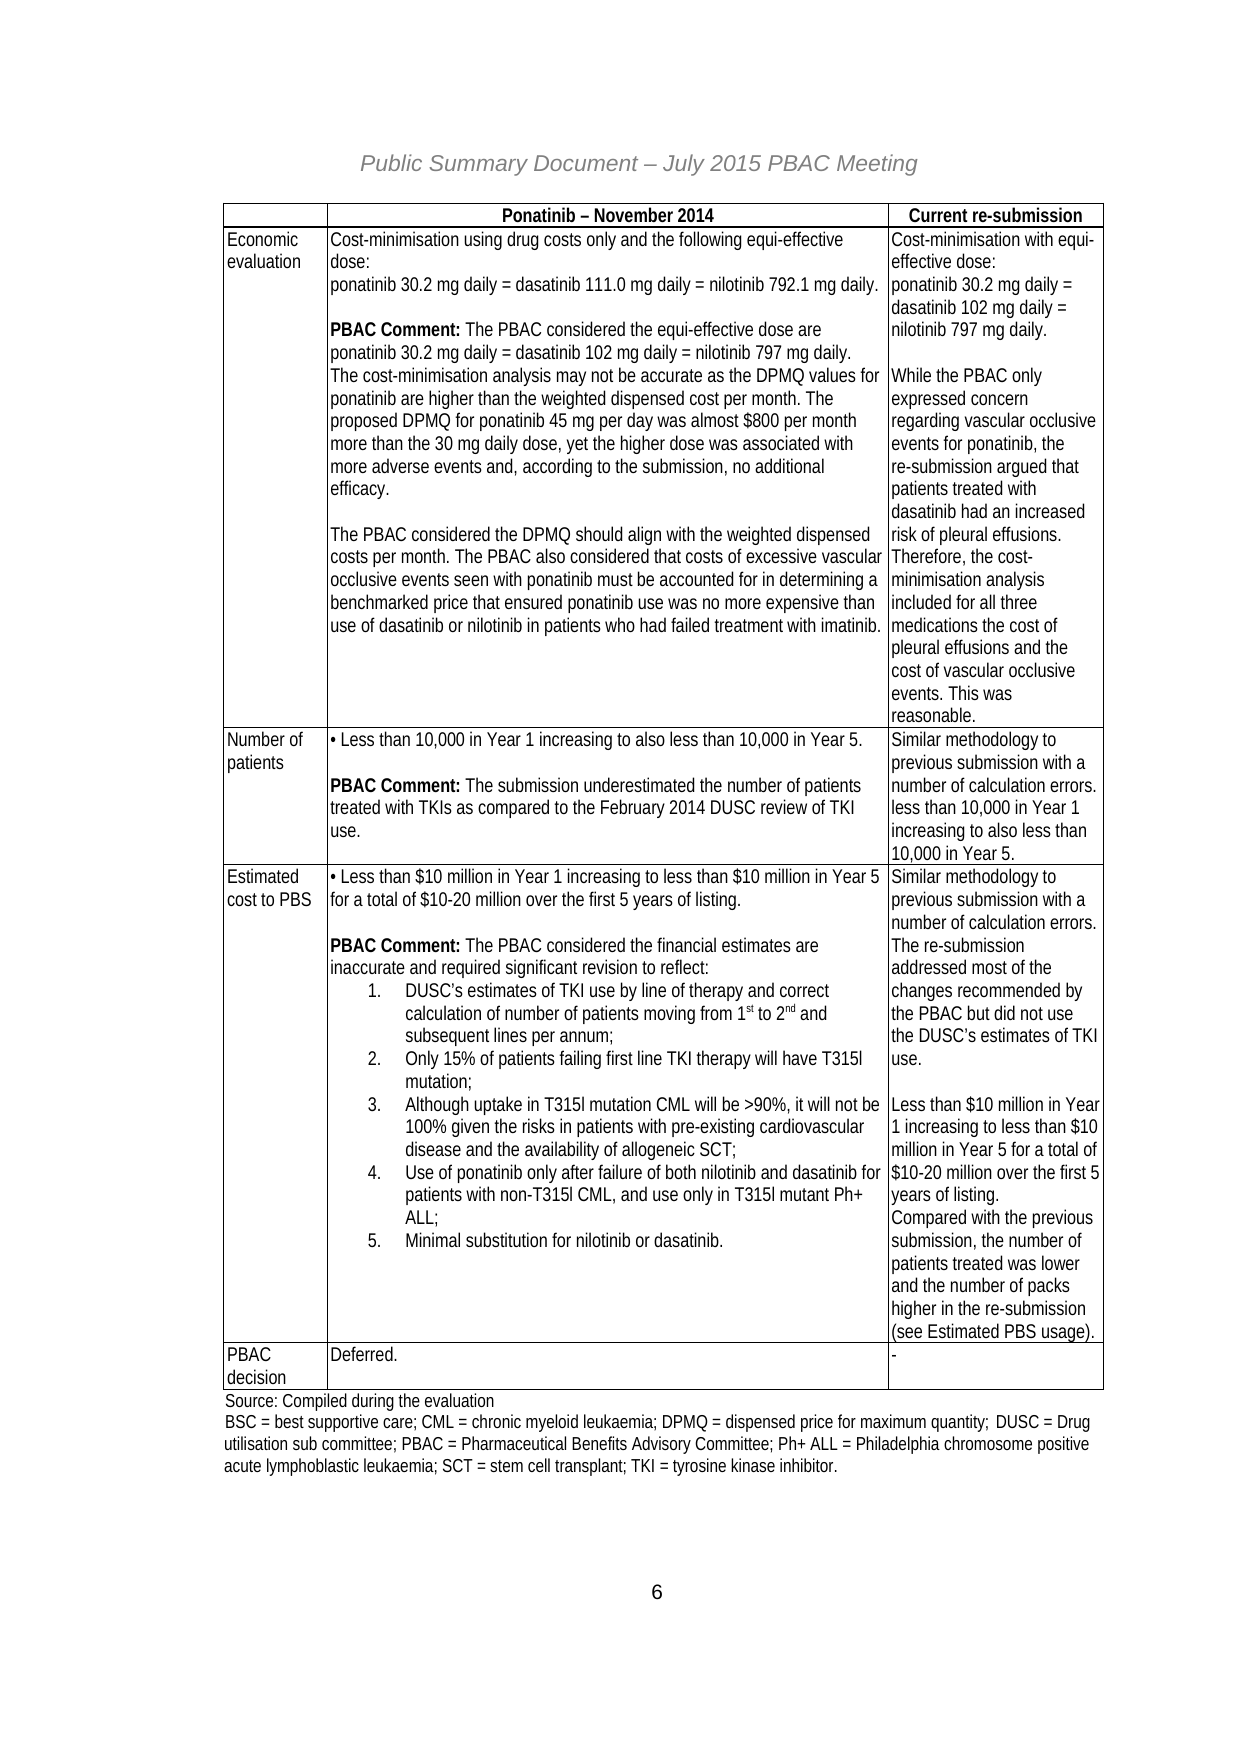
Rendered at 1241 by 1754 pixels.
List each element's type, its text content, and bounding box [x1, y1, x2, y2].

table_cell • Less than $10 million in Year 1 increasing to less than $10 million in Year 5 for a total of $10-20 million over the first 5 years of listing. PBAC Comment: The PBAC considered the financial estimates are inaccurate and required significant revision to reflect: DUSC’s estimates of TKI use by line of therapy and correct calculation of number of patients moving from 1st to 2nd and subsequent lines per annum; Only 15% of patients failing first line TKI therapy will have T315l mutation; Although uptake in T315l mutation CML will be >90%, it will not be 100% given the risks in patients with pre-existing cardiovascular disease and the availability of allogeneic SCT; Use of ponatinib only after failure of both nilotinib and dasatinib for patients with non-T315l CML, and use only in T315l mutant Ph+ ALL; Minimal substitution for nilotinib or dasatinib. [328, 865, 888, 1342]
table_header Ponatinib – November 2014 [328, 204, 888, 226]
table_cell Similar methodology to previous submission with a number of calculation errors. less than 10,000 in Year 1 increasing to also less than 10,000 in Year 5. [889, 728, 1103, 864]
table_cell Cost-minimisation using drug costs only and the following equi-effective dose: ponatinib 30.2 mg daily = dasatinib 111.0 mg daily = nilotinib 792.1 mg daily. PBAC Comment: The PBAC considered the equi-effective dose are ponatinib 30.2 mg daily = dasatinib 102 mg daily = nilotinib 797 mg daily. The cost-minimisation analysis may not be accurate as the DPMQ values for ponatinib are higher than the weighted dispensed cost per month. The proposed DPMQ for ponatinib 45 mg per day was almost $800 per month more than the 30 mg daily dose, yet the higher dose was associated with more adverse events and, according to the submission, no additional efficacy. The PBAC considered the DPMQ should align with the weighted dispensed costs per month. The PBAC also considered that costs of excessive vascular occlusive events seen with ponatinib must be accounted for in determining a benchmarked price that ensured ponatinib use was no more expensive than use of dasatinib or nilotinib in patients who had failed treatment with imatinib. [328, 228, 888, 727]
table_header Current re-submission [889, 204, 1103, 226]
table_cell Deferred. [328, 1343, 888, 1389]
text BSC = best supportive care; CML = chronic myeloid leukaemia; DPMQ = dispensed price for maximum quantity; DUSC = Drug utilisation sub committee; PBAC = Pharmaceutical Benefits Advisory Committee; Ph+ ALL = Philadelphia chromosome positive acute lymphoblastic leukaemia; SCT = stem cell transplant; TKI = tyrosine kinase inhibitor. [224, 1411, 1090, 1476]
table_cell Number of patients [224, 728, 327, 864]
table_cell PBAC decision [224, 1343, 327, 1389]
table_cell Cost-minimisation with equi-effective dose: ponatinib 30.2 mg daily = dasatinib 102 mg daily = nilotinib 797 mg daily. While the PBAC only expressed concern regarding vascular occlusive events for ponatinib, the re-submission argued that patients treated with dasatinib had an increased risk of pleural effusions. Therefore, the cost-minimisation analysis included for all three medications the cost of pleural effusions and the cost of vascular occlusive events. This was reasonable. [889, 228, 1103, 727]
table_cell • Less than 10,000 in Year 1 increasing to also less than 10,000 in Year 5. PBAC Comment: The submission underestimated the number of patients treated with TKIs as compared to the February 2014 DUSC review of TKI use. [328, 728, 888, 864]
table_header [224, 204, 327, 226]
table_cell Economic evaluation [224, 228, 327, 727]
table_cell - [889, 1343, 1103, 1389]
table_cell Similar methodology to previous submission with a number of calculation errors. The re-submission addressed most of the changes recommended by the PBAC but did not use the DUSC’s estimates of TKI use. Less than $10 million in Year 1 increasing to less than $10 million in Year 5 for a total of $10-20 million over the first 5 years of listing. Compared with the previous submission, the number of patients treated was lower and the number of packs higher in the re-submission (see Estimated PBS usage). [889, 865, 1103, 1342]
table_cell Estimated cost to PBS [224, 865, 327, 1342]
text Source: Compiled during the evaluation [150, 1390, 1090, 1411]
